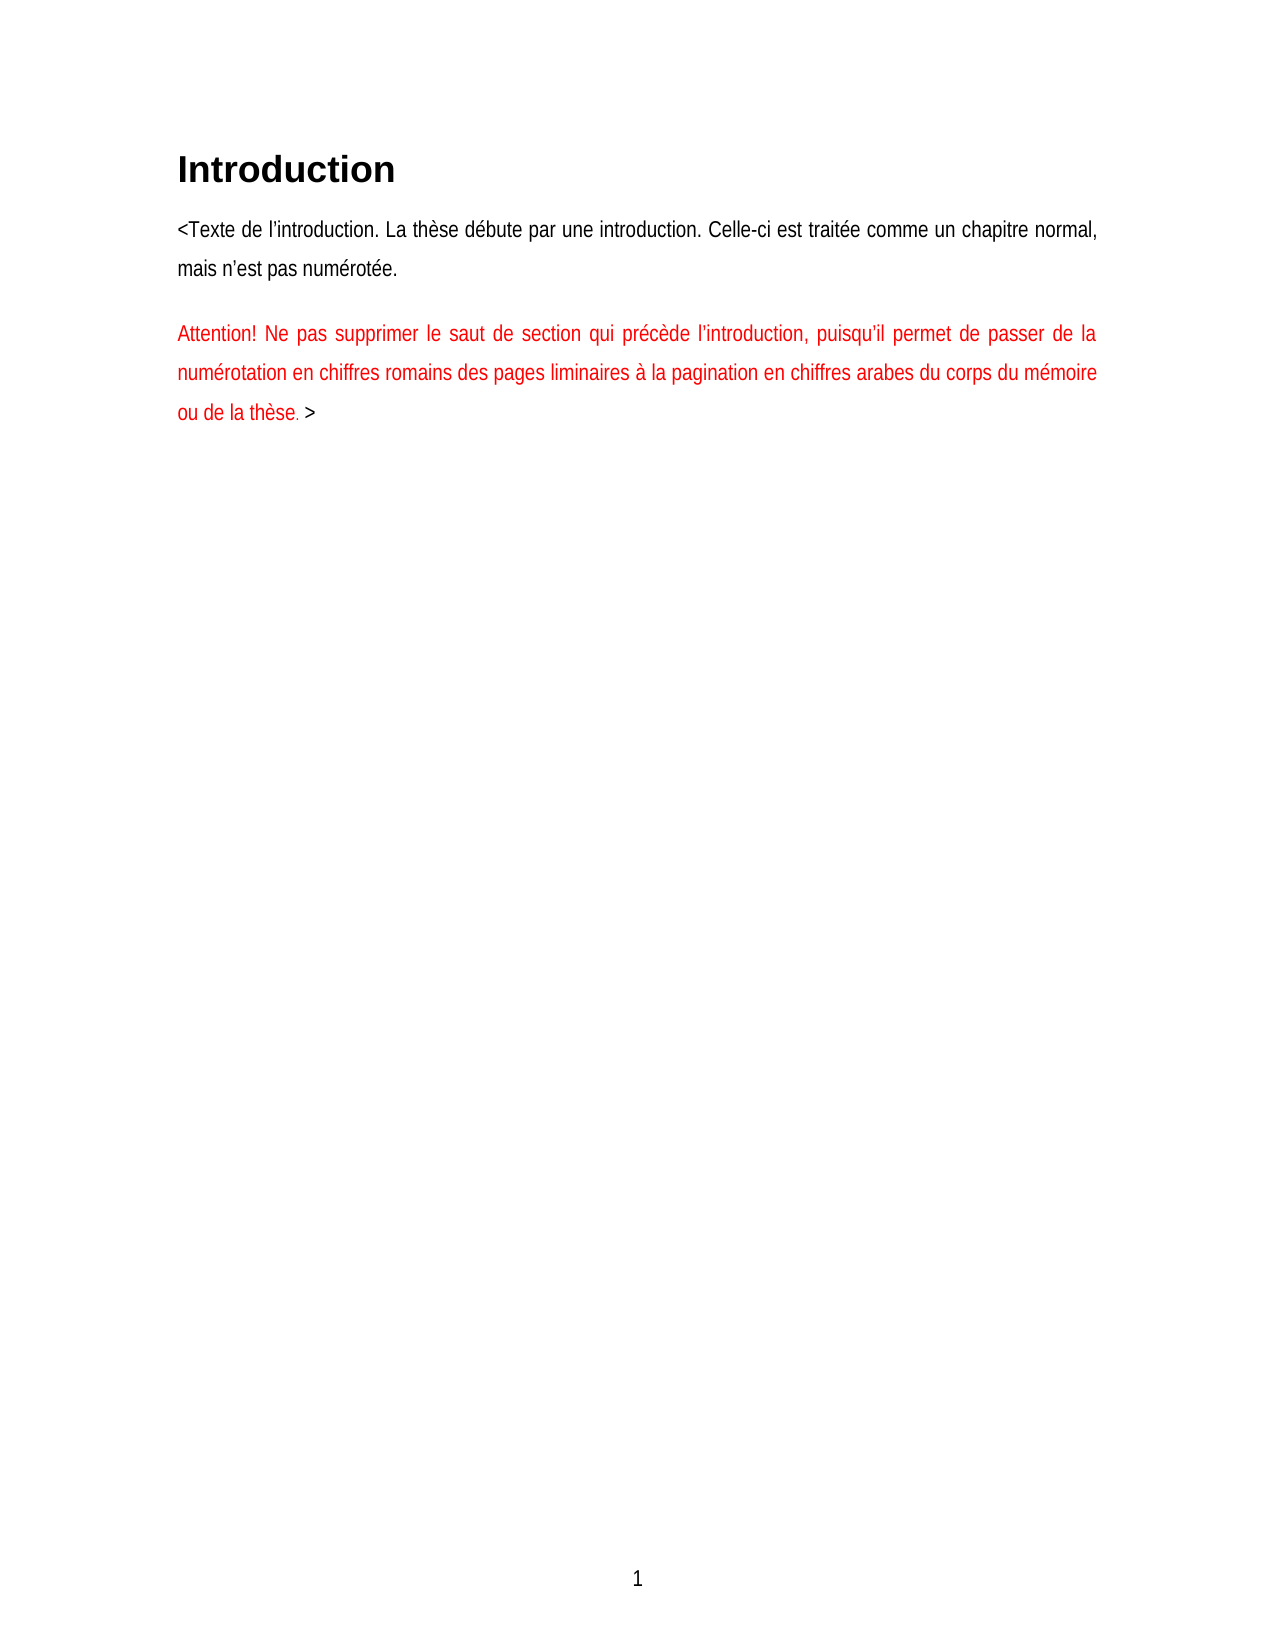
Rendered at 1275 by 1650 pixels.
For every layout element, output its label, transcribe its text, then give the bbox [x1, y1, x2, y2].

text Attention! Ne pas supprimer le saut de section qui précède l’introduction, puisqu’il permet de passer de la numérotation en chiffres romains des pages liminaires à la pagination en chiffres arabes du corps du mémoire ou de la thèse. > [177, 320, 1098, 425]
text Introduction [177, 148, 1098, 191]
text <Texte de l’introduction. La thèse débute par une introduction. Celle-ci est traitée comme un chapitre normal, mais n’est pas numérotée. [177, 216, 1098, 282]
